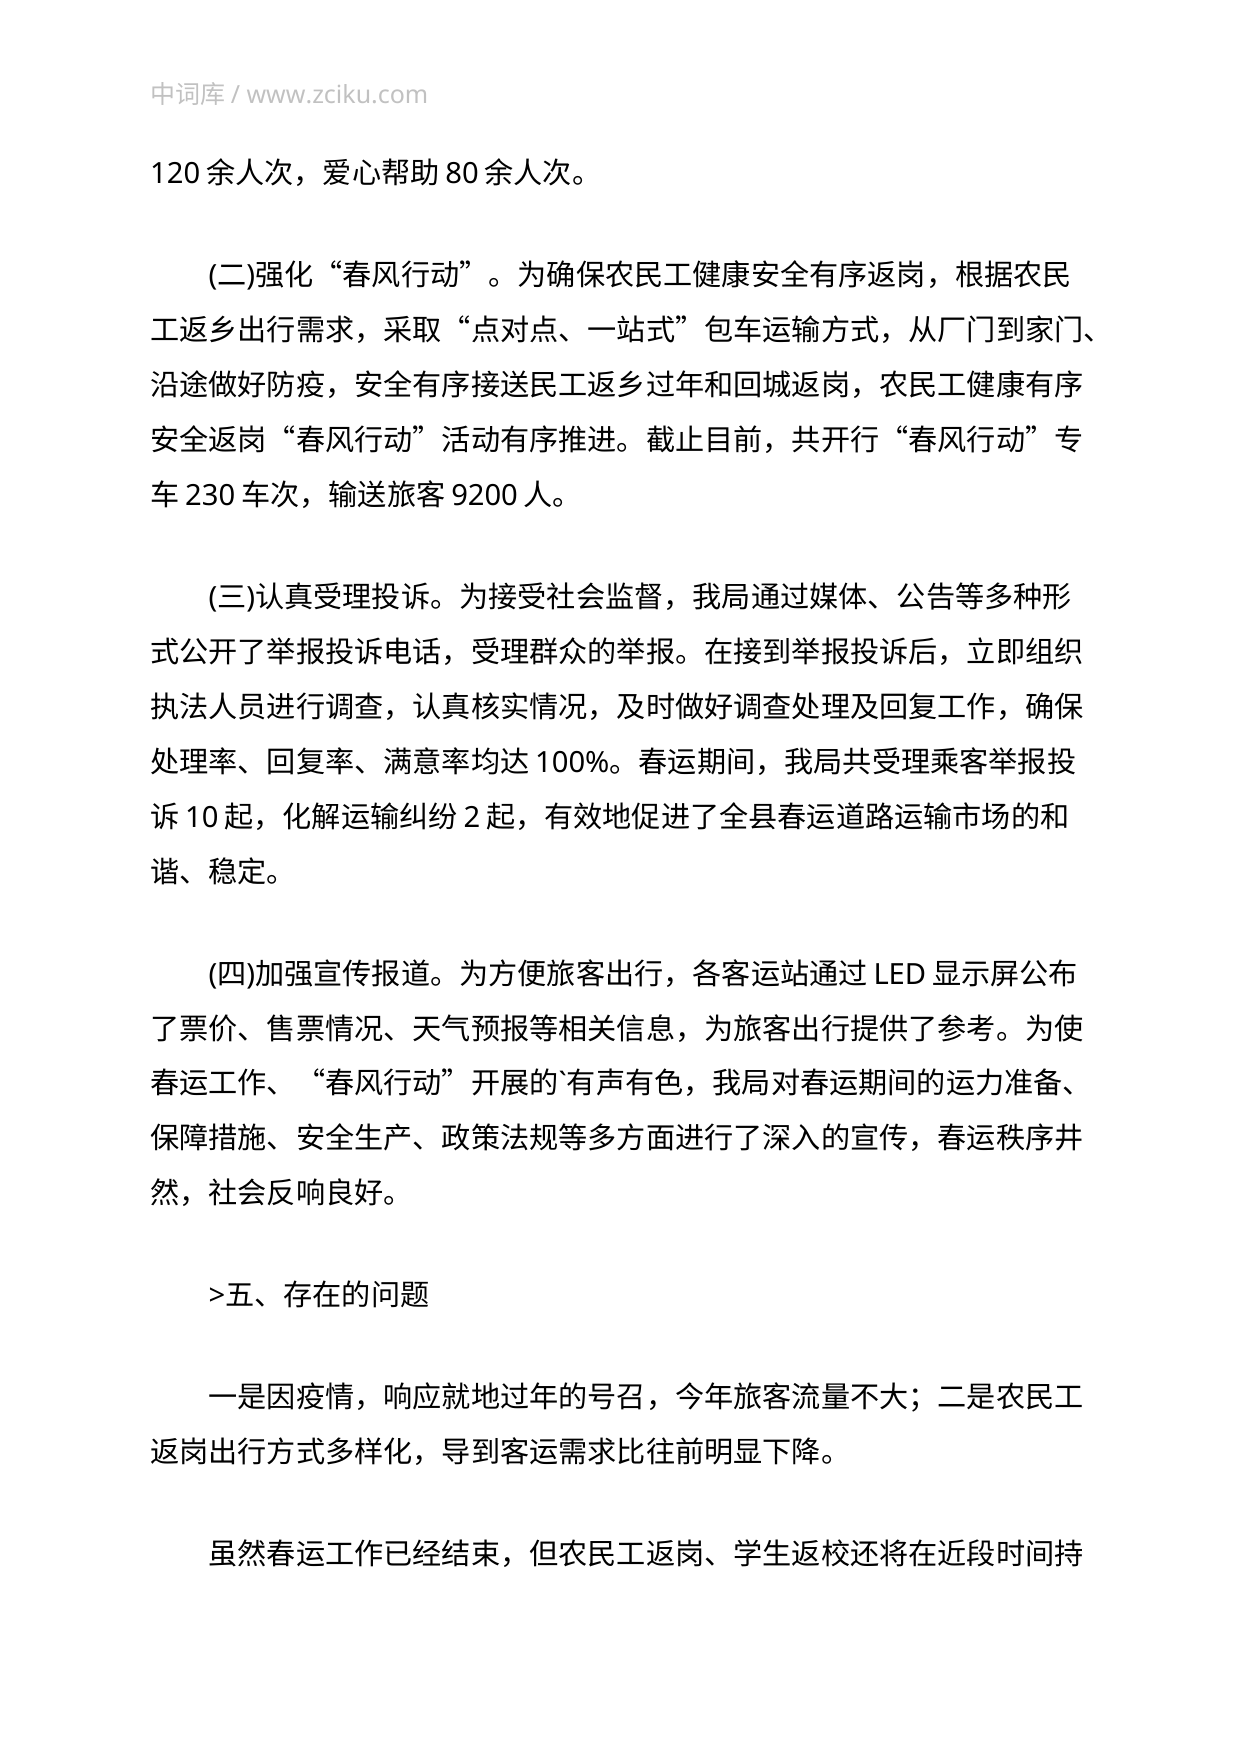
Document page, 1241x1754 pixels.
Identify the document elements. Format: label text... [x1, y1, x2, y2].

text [150, 150, 1090, 192]
text (四)加强宣传报道。为方便旅客出行，各客运站通过LED显示屏公布了票价、售票情况、天气预报等相关信息，为旅客出行提供了参考。为使春运工作、“春风行动”开展的`有声有色，我局对春运期间的运力准备、保障措施、安全生产、政策法规等多方面进行了深入的宣传，春运秩序井然，社会反响良好。 [150, 950, 1090, 1212]
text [150, 1530, 1090, 1573]
text >五、存在的问题 [150, 1272, 1090, 1314]
text 一是因疫情，响应就地过年的号召，今年旅客流量不大；二是农民工返岗出行方式多样化，导到客运需求比往前明显下降。 [150, 1374, 1090, 1471]
text (二)强化“春风行动”。为确保农民工健康安全有序返岗，根据农民工返乡出行需求，采取“点对点、一站式”包车运输方式，从厂门到家门、沿途做好防疫，安全有序接送民工返乡过年和回城返岗，农民工健康有序安全返岗“春风行动”活动有序推进。截止目前，共开行“春风行动”专车230车次，输送旅客9200人。 [150, 252, 1090, 514]
text (三)认真受理投诉。为接受社会监督，我局通过媒体、公告等多种形式公开了举报投诉电话，受理群众的举报。在接到举报投诉后，立即组织执法人员进行调查，认真核实情况，及时做好调查处理及回复工作，确保处理率、回复率、满意率均达100%。春运期间，我局共受理乘客举报投诉10起，化解运输纠纷2起，有效地促进了全县春运道路运输市场的和谐、稳定。 [150, 574, 1090, 891]
